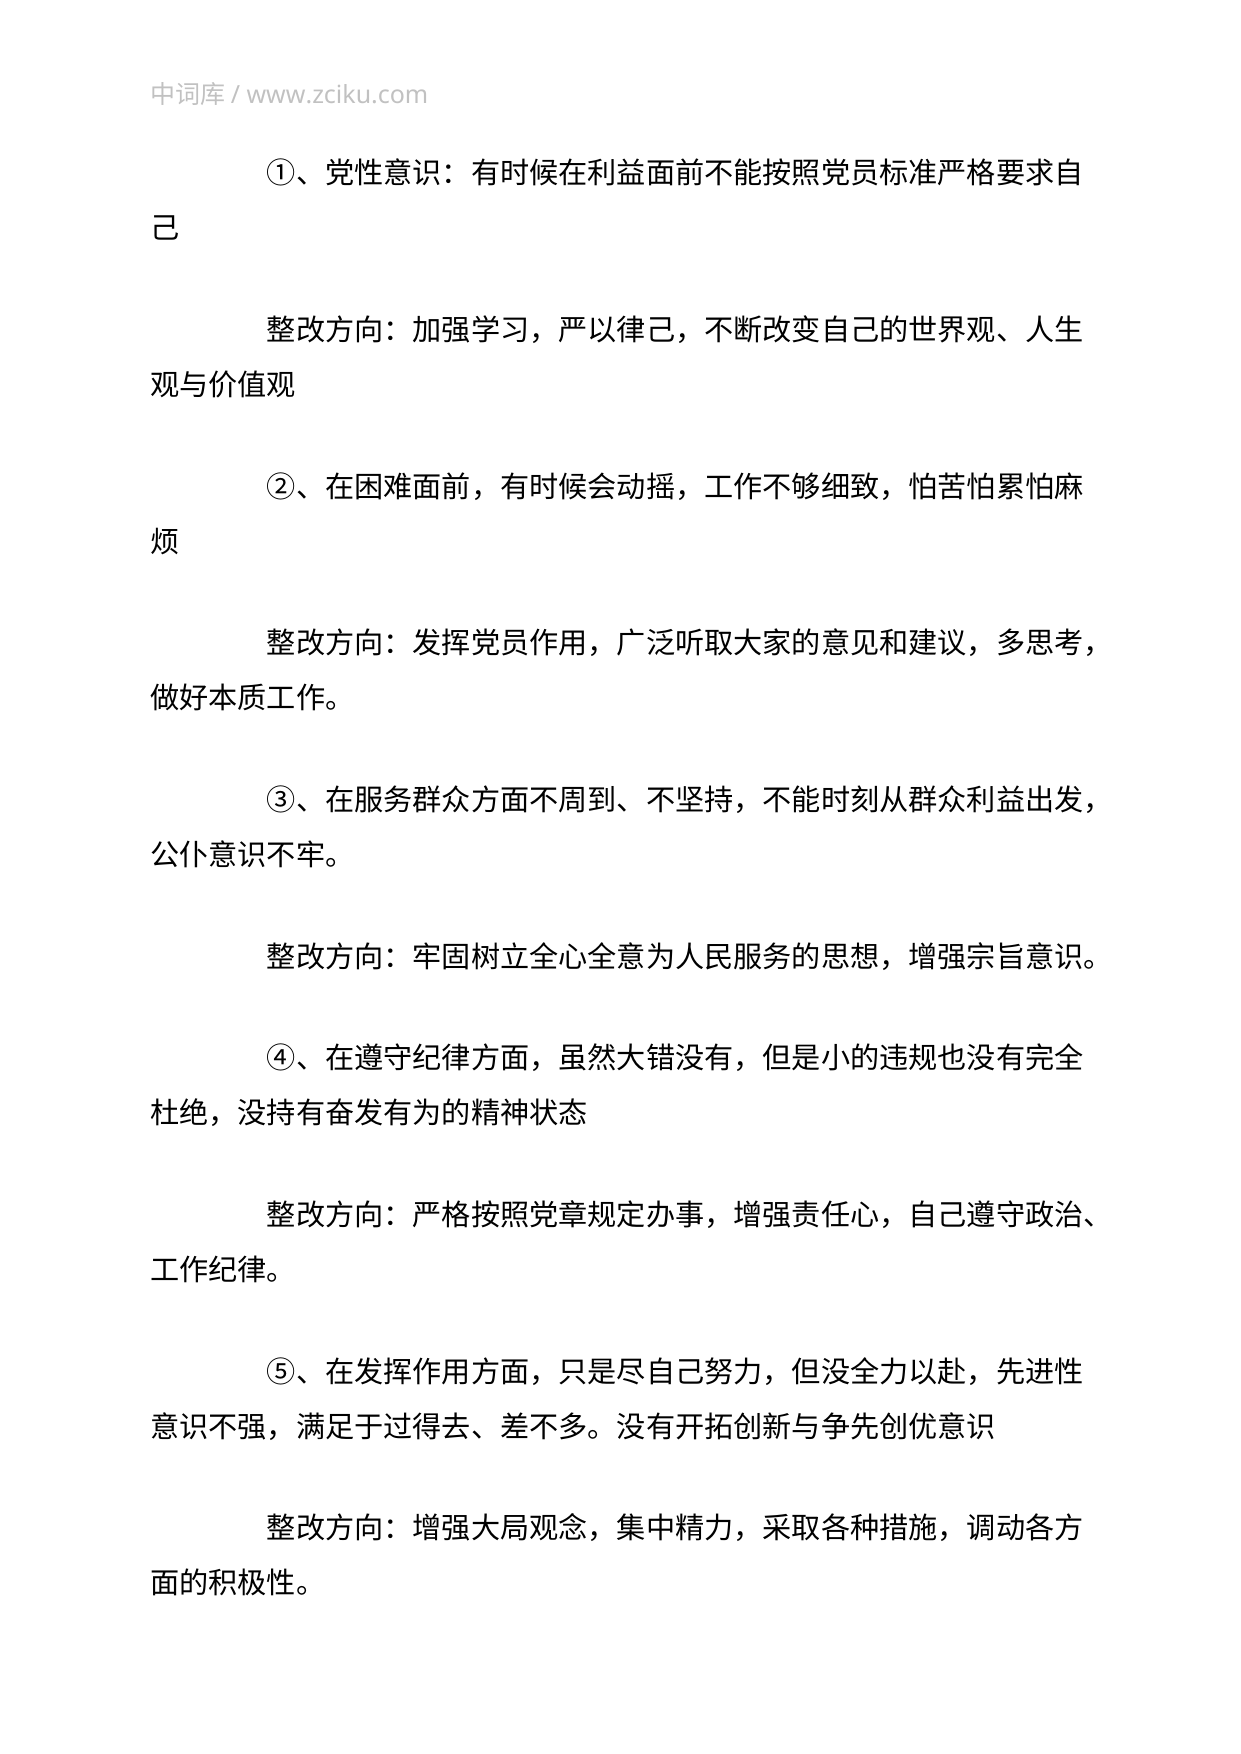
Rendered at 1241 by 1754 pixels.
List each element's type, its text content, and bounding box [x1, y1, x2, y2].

text ①、党性意识：有时候在利益面前不能按照党员标准严格要求自己 [150, 150, 1090, 247]
text 整改方向：发挥党员作用，广泛听取大家的意见和建议，多思考，做好本质工作。 [150, 620, 1090, 717]
text ③、在服务群众方面不周到、不坚持，不能时刻从群众利益出发，公仆意识不牢。 [150, 777, 1090, 874]
text 整改方向：增强大局观念，集中精力，采取各种措施，调动各方面的积极性。 [150, 1505, 1090, 1602]
text 整改方向：加强学习，严以律己，不断改变自己的世界观、人生观与价值观 [150, 307, 1090, 404]
text 整改方向：严格按照党章规定办事，增强责任心，自己遵守政治、工作纪律。 [150, 1192, 1090, 1289]
text ②、在困难面前，有时候会动摇，工作不够细致，怕苦怕累怕麻烦 [150, 463, 1090, 561]
text 整改方向：牢固树立全心全意为人民服务的思想，增强宗旨意识。 [150, 933, 1090, 976]
text ④、在遵守纪律方面，虽然大错没有，但是小的违规也没有完全杜绝，没持有奋发有为的精神状态 [150, 1035, 1090, 1132]
text ⑤、在发挥作用方面，只是尽自己努力，但没全力以赴，先进性意识不强，满足于过得去、差不多。没有开拓创新与争先创优意识 [150, 1348, 1090, 1446]
